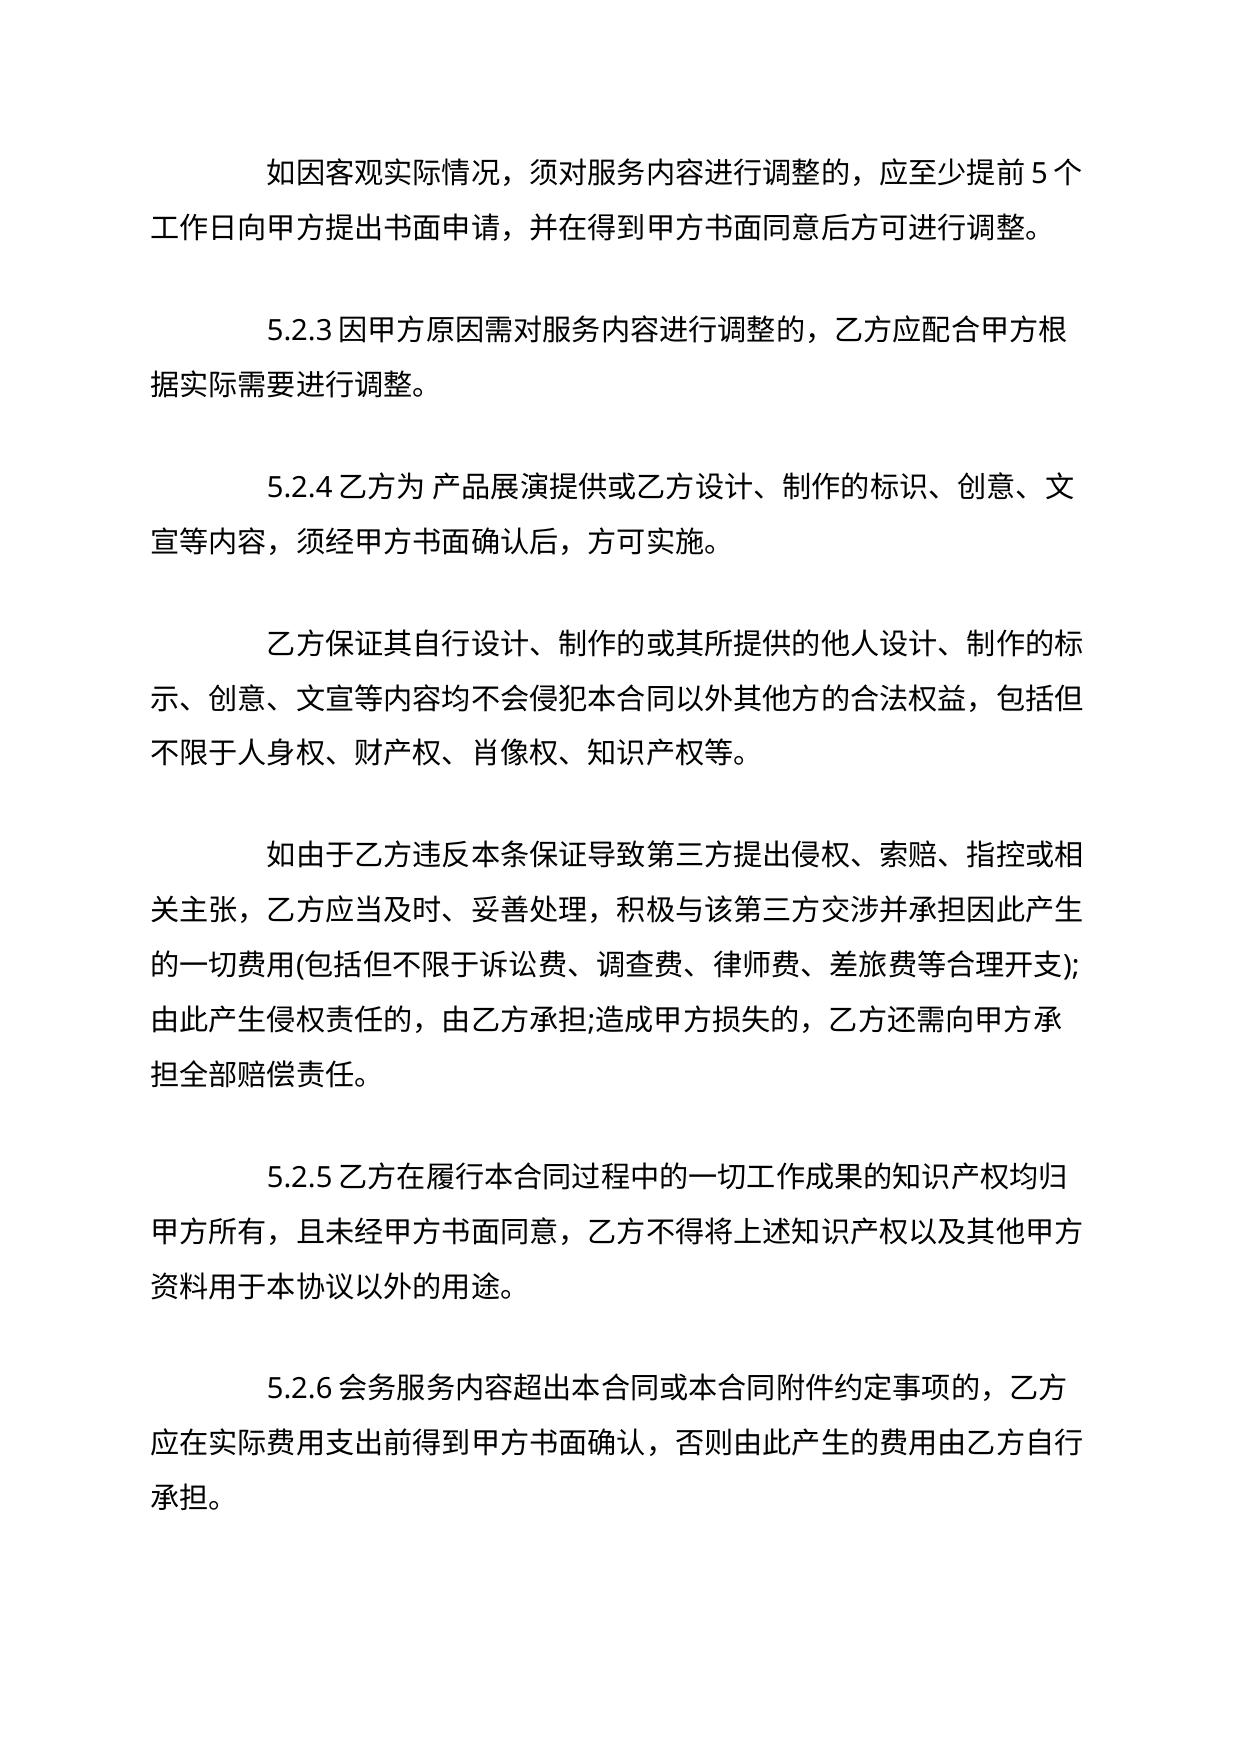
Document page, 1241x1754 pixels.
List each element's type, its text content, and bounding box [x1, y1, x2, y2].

text 5.2.3因甲方原因需对服务内容进行调整的，乙方应配合甲方根据实际需要进行调整。 [150, 307, 1090, 404]
text 5.2.4乙方为 产品展演提供或乙方设计、制作的标识、创意、文宣等内容，须经甲方书面确认后，方可实施。 [150, 463, 1090, 561]
text 如因客观实际情况，须对服务内容进行调整的，应至少提前5个工作日向甲方提出书面申请，并在得到甲方书面同意后方可进行调整。 [150, 150, 1090, 247]
text 5.2.6会务服务内容超出本合同或本合同附件约定事项的，乙方应在实际费用支出前得到甲方书面确认，否则由此产生的费用由乙方自行承担。 [150, 1365, 1090, 1517]
text 5.2.5乙方在履行本合同过程中的一切工作成果的知识产权均归甲方所有，且未经甲方书面同意，乙方不得将上述知识产权以及其他甲方资料用于本协议以外的用途。 [150, 1153, 1090, 1306]
text 如由于乙方违反本条保证导致第三方提出侵权、索赔、指控或相关主张，乙方应当及时、妥善处理，积极与该第三方交涉并承担因此产生的一切费用(包括但不限于诉讼费、调查费、律师费、差旅费等合理开支);由此产生侵权责任的，由乙方承担;造成甲方损失的，乙方还需向甲方承担全部赔偿责任。 [150, 832, 1090, 1094]
text 乙方保证其自行设计、制作的或其所提供的他人设计、制作的标示、创意、文宣等内容均不会侵犯本合同以外其他方的合法权益，包括但不限于人身权、财产权、肖像权、知识产权等。 [150, 620, 1090, 772]
